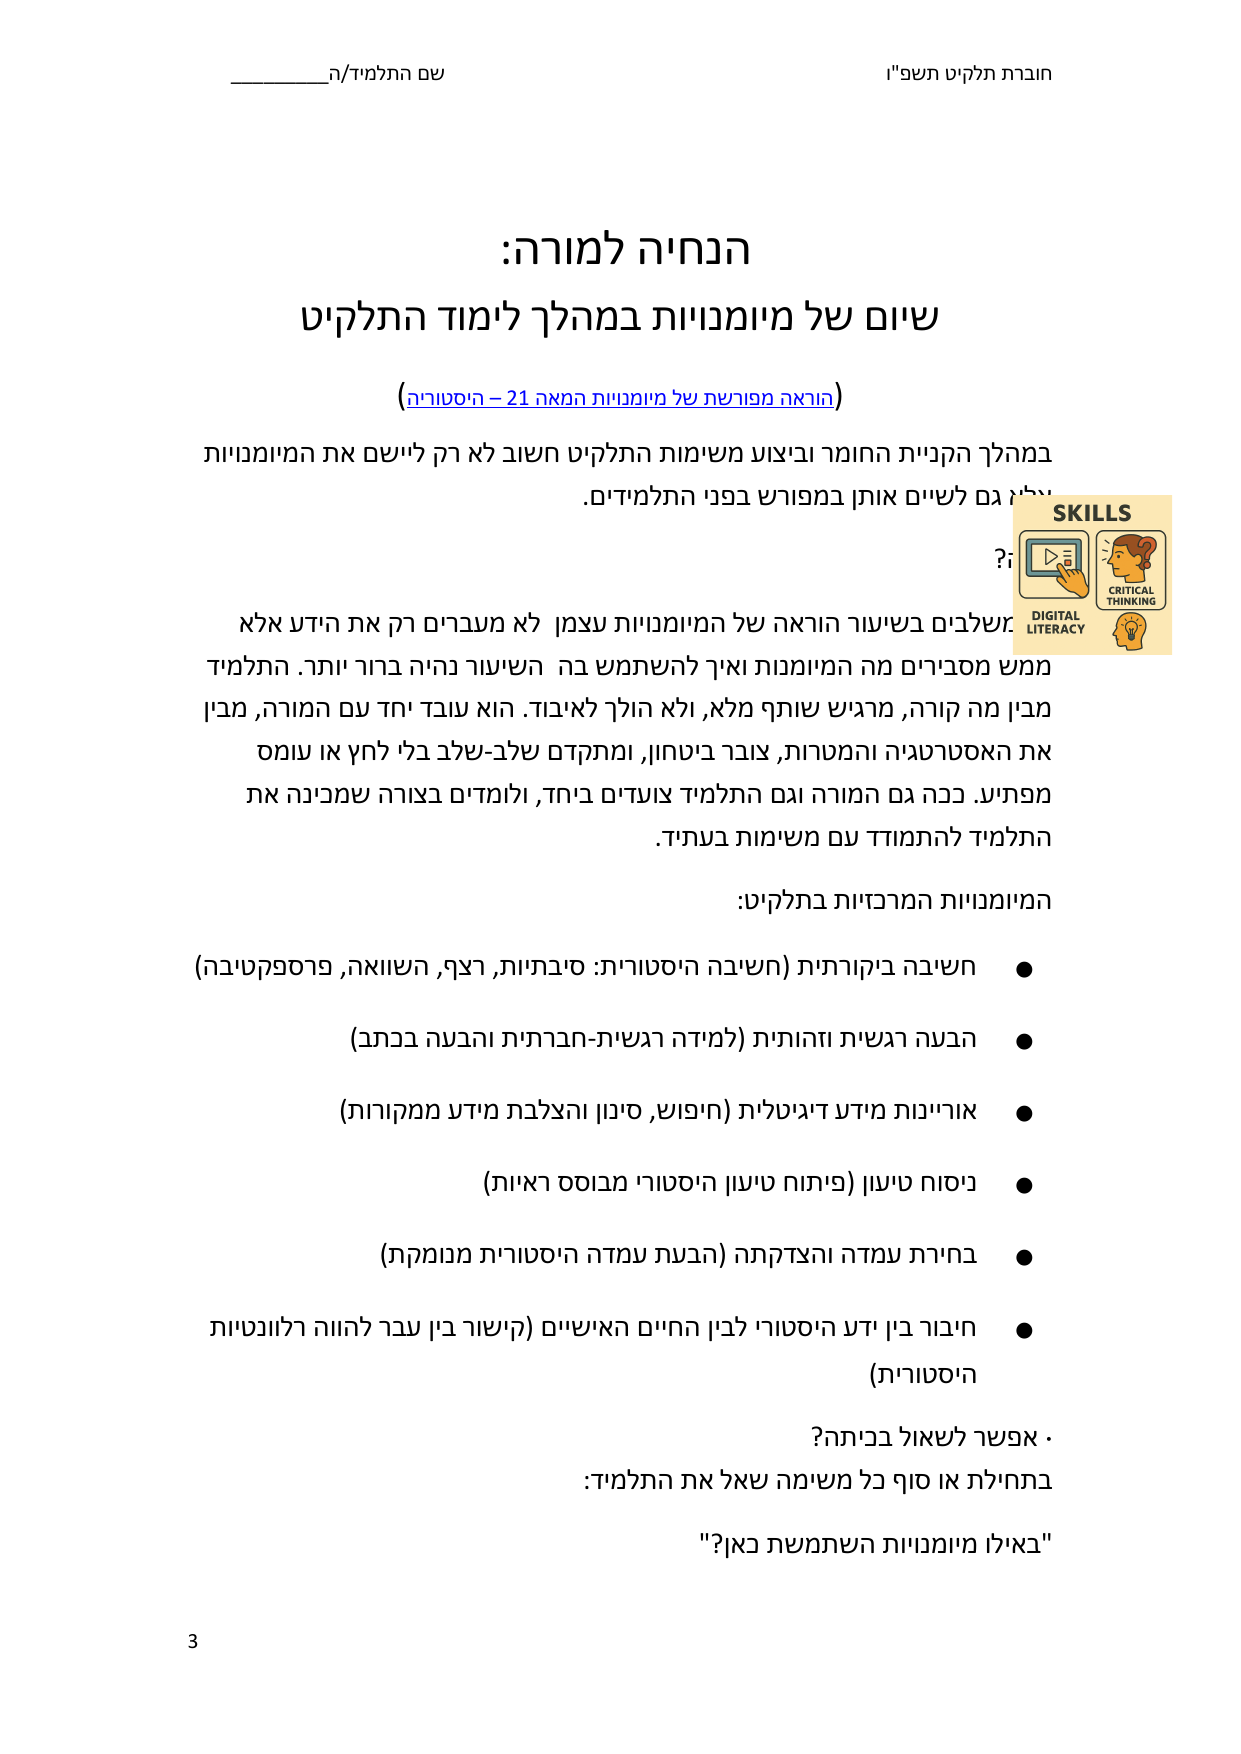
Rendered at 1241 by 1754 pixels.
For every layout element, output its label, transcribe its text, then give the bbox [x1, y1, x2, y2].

list אוריינות מידע דיגיטלית (חיפוש, סינון והצלבת מידע ממקורות) [187, 1089, 1015, 1132]
list ניסוח טיעון (פיתוח טיעון היסטורי מבוסס ראיות) [187, 1161, 1015, 1204]
list חשיבה ביקורתית (חשיבה היסטורית: סיבתיות, רצף, השוואה, פרספקטיבה) [187, 945, 1015, 987]
text 📎 אפשר לשאול בכיתה? בתחילת או סוף כל משימה שאל את התלמיד: [187, 1418, 1053, 1497]
text "באילו מיומנויות השתמשת כאן?" [187, 1525, 1053, 1561]
list בחירת עמדה והצדקתה (הבעת עמדה היסטורית מנומקת) [187, 1233, 1015, 1276]
list חיבור בין ידע היסטורי לבין החיים האישיים (קישור בין עבר להווה רלוונטיות היסטורית) [187, 1305, 1015, 1391]
text (הוראה מפורשת של מיומנויות המאה 21 – היסטוריה) [187, 373, 1053, 413]
text במהלך הקניית החומר וביצוע משימות התלקיט חשוב לא רק ליישם את המיומנויות אלא גם לשיים אותן במפורש בפני התלמידים. [187, 434, 1053, 513]
text למה? [187, 541, 1012, 576]
text כשמשלבים בשיעור הוראה של המיומנויות עצמן לא מעברים רק את הידע אלא ממש מסבירים מה המיומנות ואיך להשתמש בה השיעור נהיה ברור יותר. התלמיד מבין מה קורה, מרגיש שותף מלא, ולא הולך לאיבוד. הוא עובד יחד עם המורה, מבין את האסטרטגיה והמטרות, צובר ביטחון, ומתקדם שלב-שלב בלי לחץ או עומס מפתיע. ככה גם המורה וגם התלמיד צועדים ביחד, ולומדים בצורה שמכינה את התלמיד להתמודד עם משימות בעתיד. [187, 604, 1053, 853]
text הנחיה למורה: שיום של מיומנויות במהלך לימוד התלקיט [187, 216, 1053, 341]
list הבעה רגשית וזהותית (למידה רגשית-חברתית והבעה בכתב) [187, 1017, 1015, 1059]
text המיומנויות המרכזיות בתלקיט: [187, 881, 1053, 917]
picture [1012, 495, 1173, 655]
